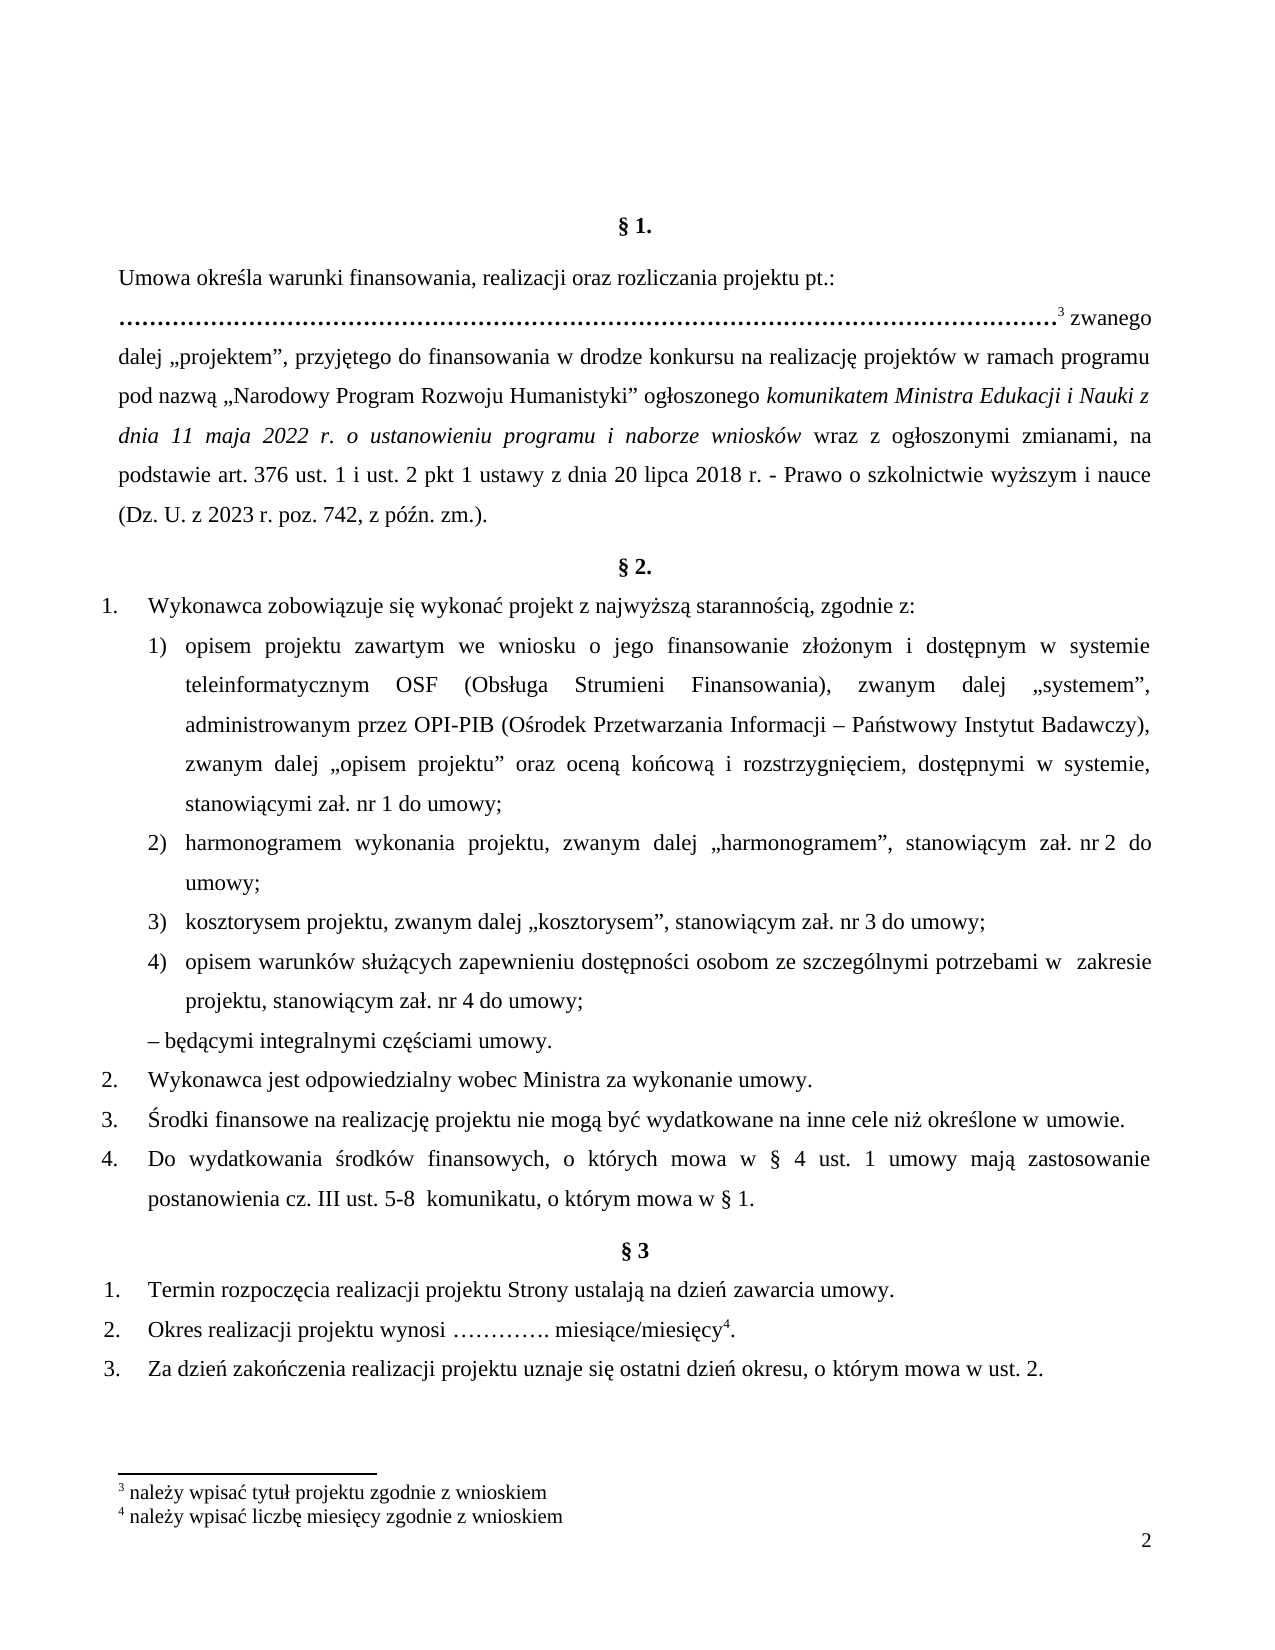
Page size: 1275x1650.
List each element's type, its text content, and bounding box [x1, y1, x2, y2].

list opisem projektu zawartym we wniosku o jego finansowanie złożonym i dostępnym w systemie teleinformatycznym OSF (Obsługa Strumieni Finansowania), zwanym dalej „systemem”, administrowanym przez OPI-PIB (Ośrodek Przetwarzania Informacji – Państwowy Instytut Badawczy), zwanym dalej „opisem projektu” oraz oceną końcową i rozstrzygnięciem, dostępnymi w systemie, stanowiącymi zał. nr 1 do umowy; [148, 632, 1152, 816]
list kosztorysem projektu, zwanym dalej „kosztorysem”, stanowiącym zał. nr 3 do umowy; [148, 908, 1152, 935]
list opisem warunków służących zapewnieniu dostępności osobom ze szczególnymi potrzebami w zakresie projektu, stanowiącym zał. nr 4 do umowy; [148, 948, 1152, 1014]
list – będącymi integralnymi częściami umowy. [148, 1027, 1152, 1053]
list Okres realizacji projektu wynosi …………. miesiące/miesięcy. [103, 1316, 1152, 1342]
list Wykonawca zobowiązuje się wykonać projekt z najwyższą starannością, zgodnie z: [118, 592, 1152, 619]
text § 2. [118, 553, 1152, 579]
text § 1. [118, 212, 1152, 238]
text Umowa określa warunki finansowania, realizacji oraz rozliczania projektu pt.: [118, 264, 1152, 291]
text § 3 [118, 1237, 1152, 1263]
list Wykonawca jest odpowiedzialny wobec Ministra za wykonanie umowy. [118, 1066, 1152, 1093]
list Termin rozpoczęcia realizacji projektu Strony ustalają na dzień zawarcia umowy. [103, 1276, 1152, 1302]
list harmonogramem wykonania projektu, zwanym dalej „harmonogramem”, stanowiącym zał. nr 2 do umowy; [148, 829, 1152, 895]
list Środki finansowe na realizację projektu nie mogą być wydatkowane na inne cele niż określone w umowie. [118, 1106, 1152, 1132]
text …………………………………………………………………………………………………………… zwanego dalej „projektem”, przyjętego do finansowania w drodze konkursu na realizację projektów w ramach programu pod nazwą „Narodowy Program Rozwoju Humanistyki” ogłoszonego komunikatem Ministra Edukacji i Nauki z dnia 11 maja 2022 r. o ustanowieniu programu i naborze wniosków wraz z ogłoszonymi zmianami, na podstawie art. 376 ust. 1 i ust. 2 pkt 1 ustawy z dnia 20 lipca 2018 r. - Prawo o szkolnictwie wyższym i nauce (Dz. U. z 2023 r. poz. 742, z późn. zm.). [118, 304, 1152, 527]
list Za dzień zakończenia realizacji projektu uznaje się ostatni dzień okresu, o którym mowa w ust. 2. [103, 1355, 1152, 1381]
list Do wydatkowania środków finansowych, o których mowa w § 4 ust. 1 umowy mają zastosowanie postanowienia cz. III ust. 5-8 komunikatu, o którym mowa w § 1. [118, 1145, 1152, 1211]
